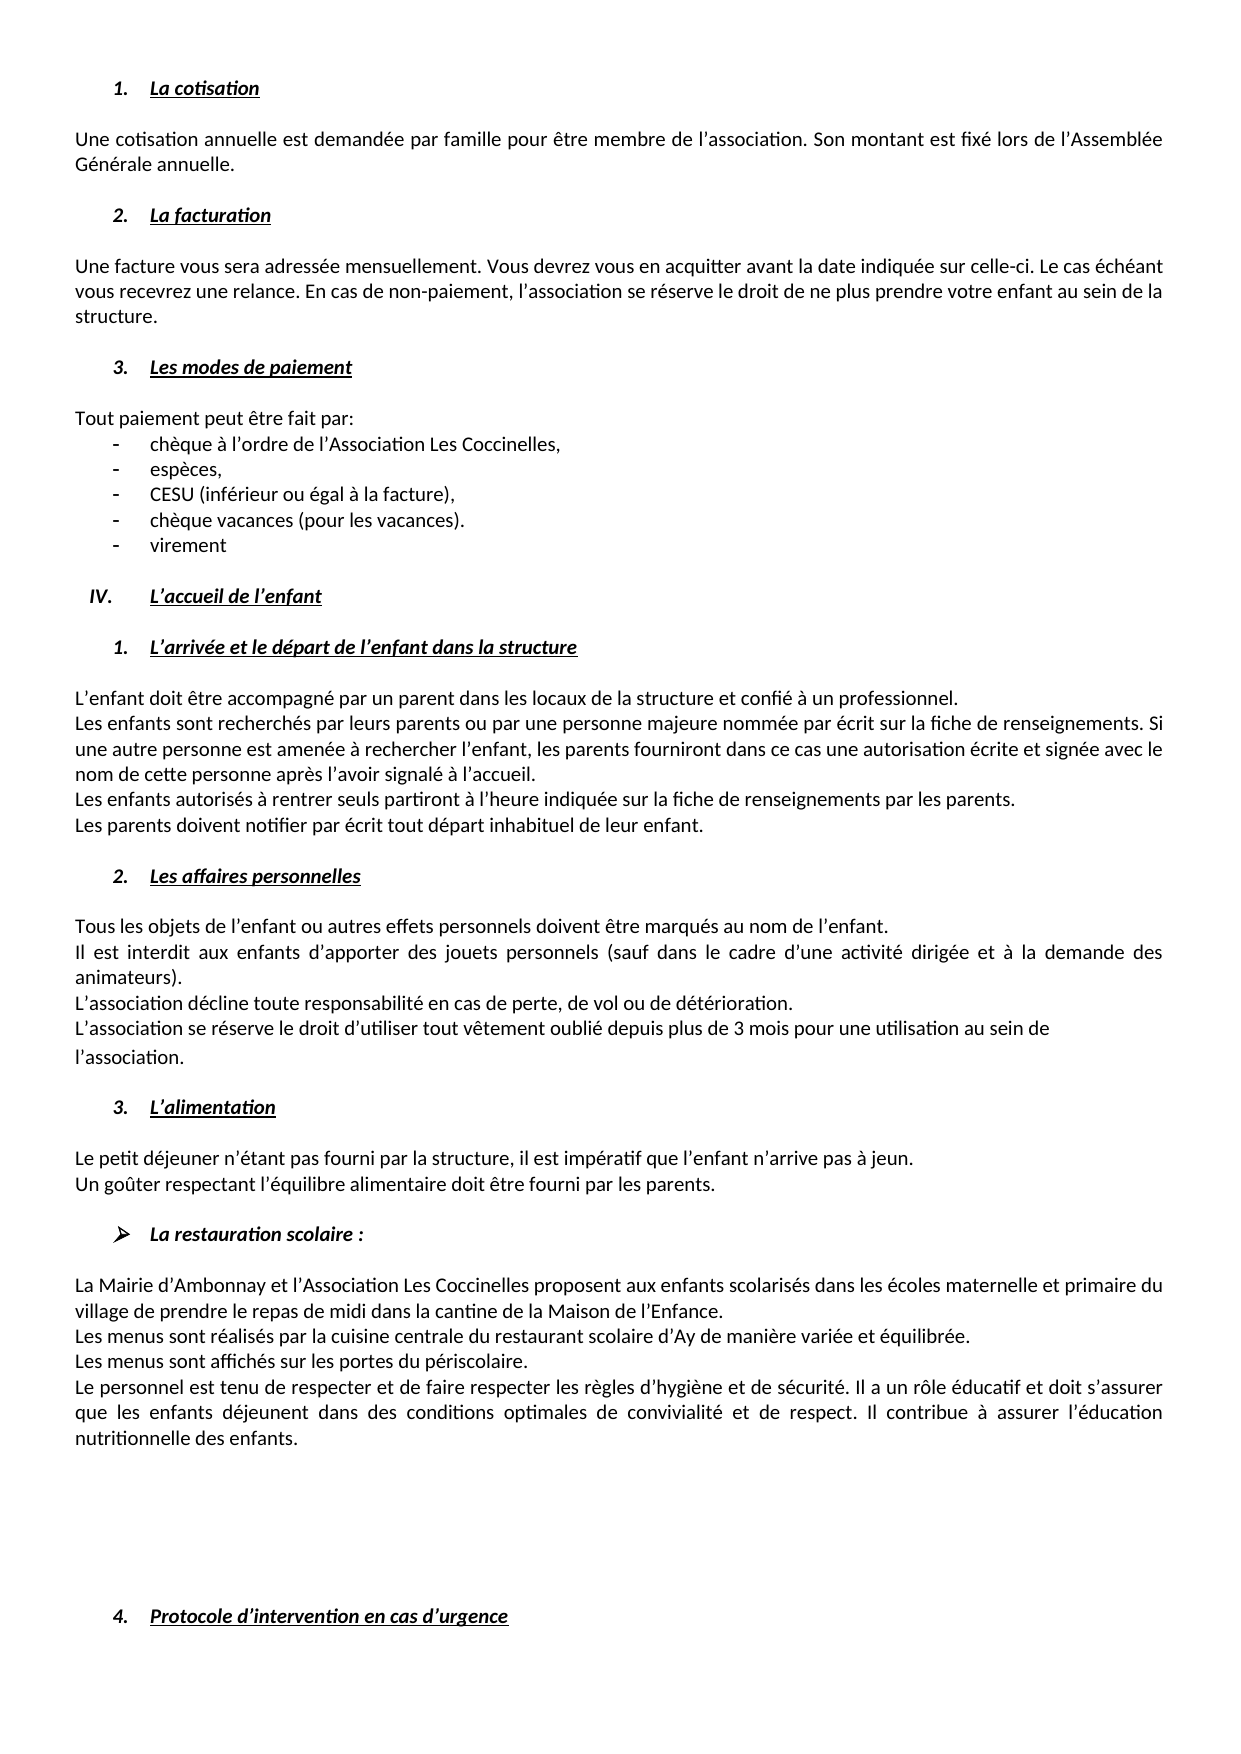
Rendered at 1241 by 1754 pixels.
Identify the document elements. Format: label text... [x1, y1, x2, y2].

list virement [112, 532, 1165, 558]
list La cotisation [112, 75, 1165, 100]
text L’association se réserve le droit d’utiliser tout vêtement oublié depuis plus de 3 mois pour une utilisation au sein de l’association. [75, 1015, 1165, 1070]
list La Mairie d’Ambonnay et l’Association Les Coccinelles proposent aux enfants scolarisés dans les écoles maternelle et primaire du village de prendre le repas de midi dans la cantine de la Maison de l’Enfance. [75, 1272, 1165, 1323]
list L’alimentation [112, 1094, 1165, 1120]
list L’accueil de l’enfant [112, 583, 1165, 609]
list L’arrivée et le départ de l’enfant dans la structure [112, 634, 1165, 659]
text Les enfants autorisés à rentrer seuls partiront à l’heure indiquée sur la fiche de renseignements par les parents. [75, 787, 1165, 812]
text Les parents doivent notifier par écrit tout départ inhabituel de leur enfant. [75, 812, 1165, 837]
list Les modes de paiement [112, 354, 1165, 380]
list Les menus sont affichés sur les portes du périscolaire. [75, 1349, 1165, 1374]
text Une cotisation annuelle est demandée par famille pour être membre de l’association. Son montant est fixé lors de l’Assemblée Générale annuelle. [75, 126, 1165, 177]
text Une facture vous sera adressée mensuellement. Vous devrez vous en acquitter avant la date indiquée sur celle-ci. Le cas échéant vous recevrez une relance. En cas de non-paiement, l’association se réserve le droit de ne plus prendre votre enfant au sein de la structure. [75, 253, 1165, 329]
list Le personnel est tenu de respecter et de faire respecter les règles d’hygiène et de sécurité. Il a un rôle éducatif et doit s’assurer que les enfants déjeunent dans des conditions optimales de convivialité et de respect. Il contribue à assurer l’éducation nutritionnelle des enfants. [75, 1374, 1165, 1450]
text L’enfant doit être accompagné par un parent dans les locaux de la structure et confié à un professionnel. [75, 685, 1165, 710]
list Un goûter respectant l’équilibre alimentaire doit être fourni par les parents. [75, 1171, 1165, 1196]
list Les affaires personnelles [112, 863, 1165, 888]
list La restauration scolaire : [112, 1222, 1165, 1247]
list chèque à l’ordre de l’Association Les Coccinelles, [112, 431, 1165, 456]
list CESU (inférieur ou égal à la facture), [112, 482, 1165, 507]
list Le petit déjeuner n’étant pas fourni par la structure, il est impératif que l’enfant n’arrive pas à jeun. [75, 1145, 1165, 1171]
text L’association décline toute responsabilité en cas de perte, de vol ou de détérioration. [75, 990, 1165, 1015]
list espèces, [112, 456, 1165, 482]
text Les enfants sont recherchés par leurs parents ou par une personne majeure nommée par écrit sur la fiche de renseignements. Si une autre personne est amenée à rechercher l’enfant, les parents fourniront dans ce cas une autorisation écrite et signée avec le nom de cette personne après l’avoir signalé à l’accueil. [75, 710, 1165, 787]
list chèque vacances (pour les vacances). [112, 507, 1165, 532]
list Les menus sont réalisés par la cuisine centrale du restaurant scolaire d’Ay de manière variée et équilibrée. [75, 1323, 1165, 1349]
text Il est interdit aux enfants d’apporter des jouets personnels (sauf dans le cadre d’une activité dirigée et à la demande des animateurs). [75, 939, 1165, 990]
list Protocole d’intervention en cas d’urgence [112, 1603, 1165, 1628]
text Tout paiement peut être fait par: [75, 405, 1165, 431]
list La facturation [112, 202, 1165, 227]
text Tous les objets de l’enfant ou autres effets personnels doivent être marqués au nom de l’enfant. [75, 914, 1165, 939]
